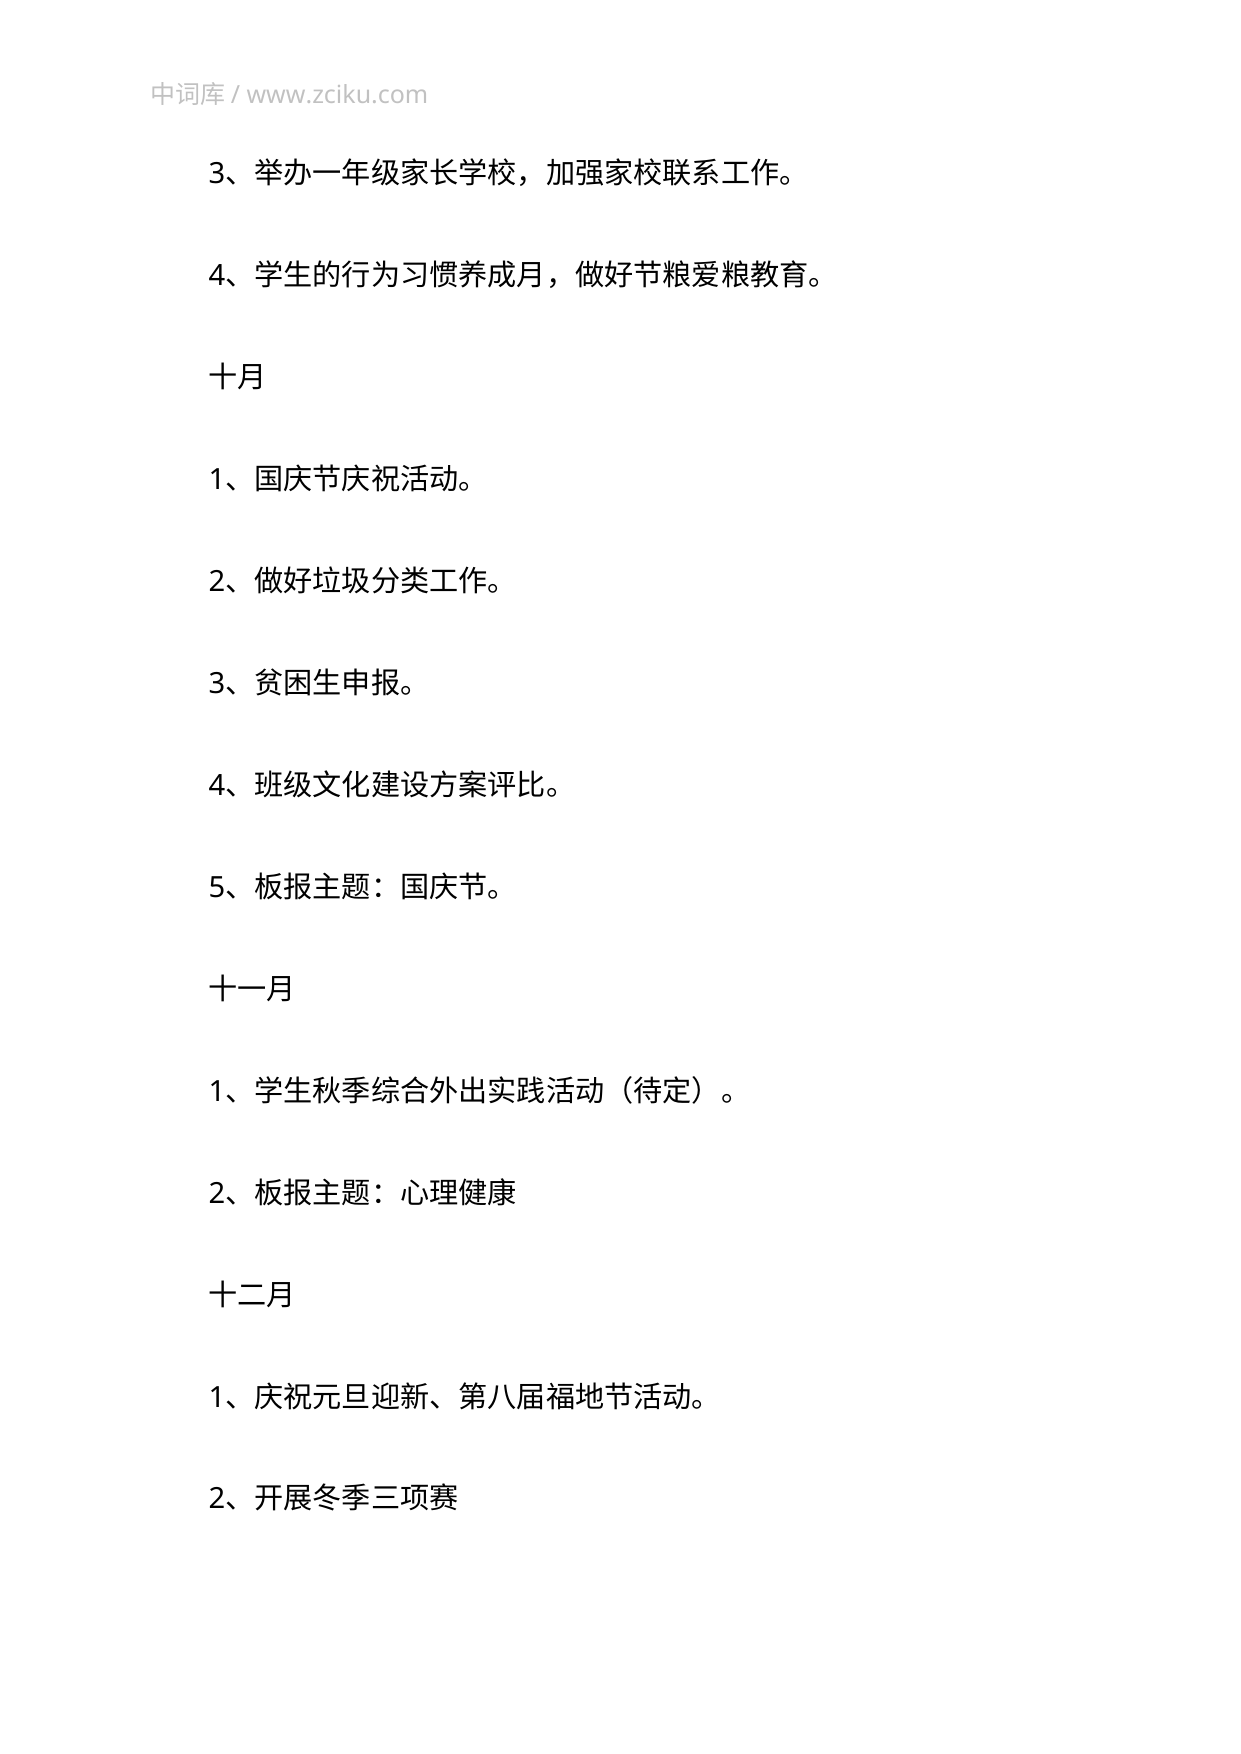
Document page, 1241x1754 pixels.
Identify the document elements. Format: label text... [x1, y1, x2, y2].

text 4、班级文化建设方案评比。 [150, 762, 1090, 804]
text 1、学生秋季综合外出实践活动（待定）。 [150, 1067, 1090, 1110]
text 十月 [150, 354, 1090, 396]
text 1、庆祝元旦迎新、第八届福地节活动。 [150, 1373, 1090, 1416]
text 4、学生的行为习惯养成月，做好节粮爱粮教育。 [150, 252, 1090, 294]
text 2、做好垃圾分类工作。 [150, 558, 1090, 600]
text 5、板报主题：国庆节。 [150, 864, 1090, 906]
text 十二月 [150, 1271, 1090, 1314]
text 3、贫困生申报。 [150, 660, 1090, 702]
text 2、板报主题：心理健康 [150, 1169, 1090, 1212]
text 3、举办一年级家长学校，加强家校联系工作。 [150, 150, 1090, 192]
text 十一月 [150, 966, 1090, 1008]
text 2、开展冬季三项赛 [150, 1475, 1090, 1517]
text 1、国庆节庆祝活动。 [150, 456, 1090, 498]
